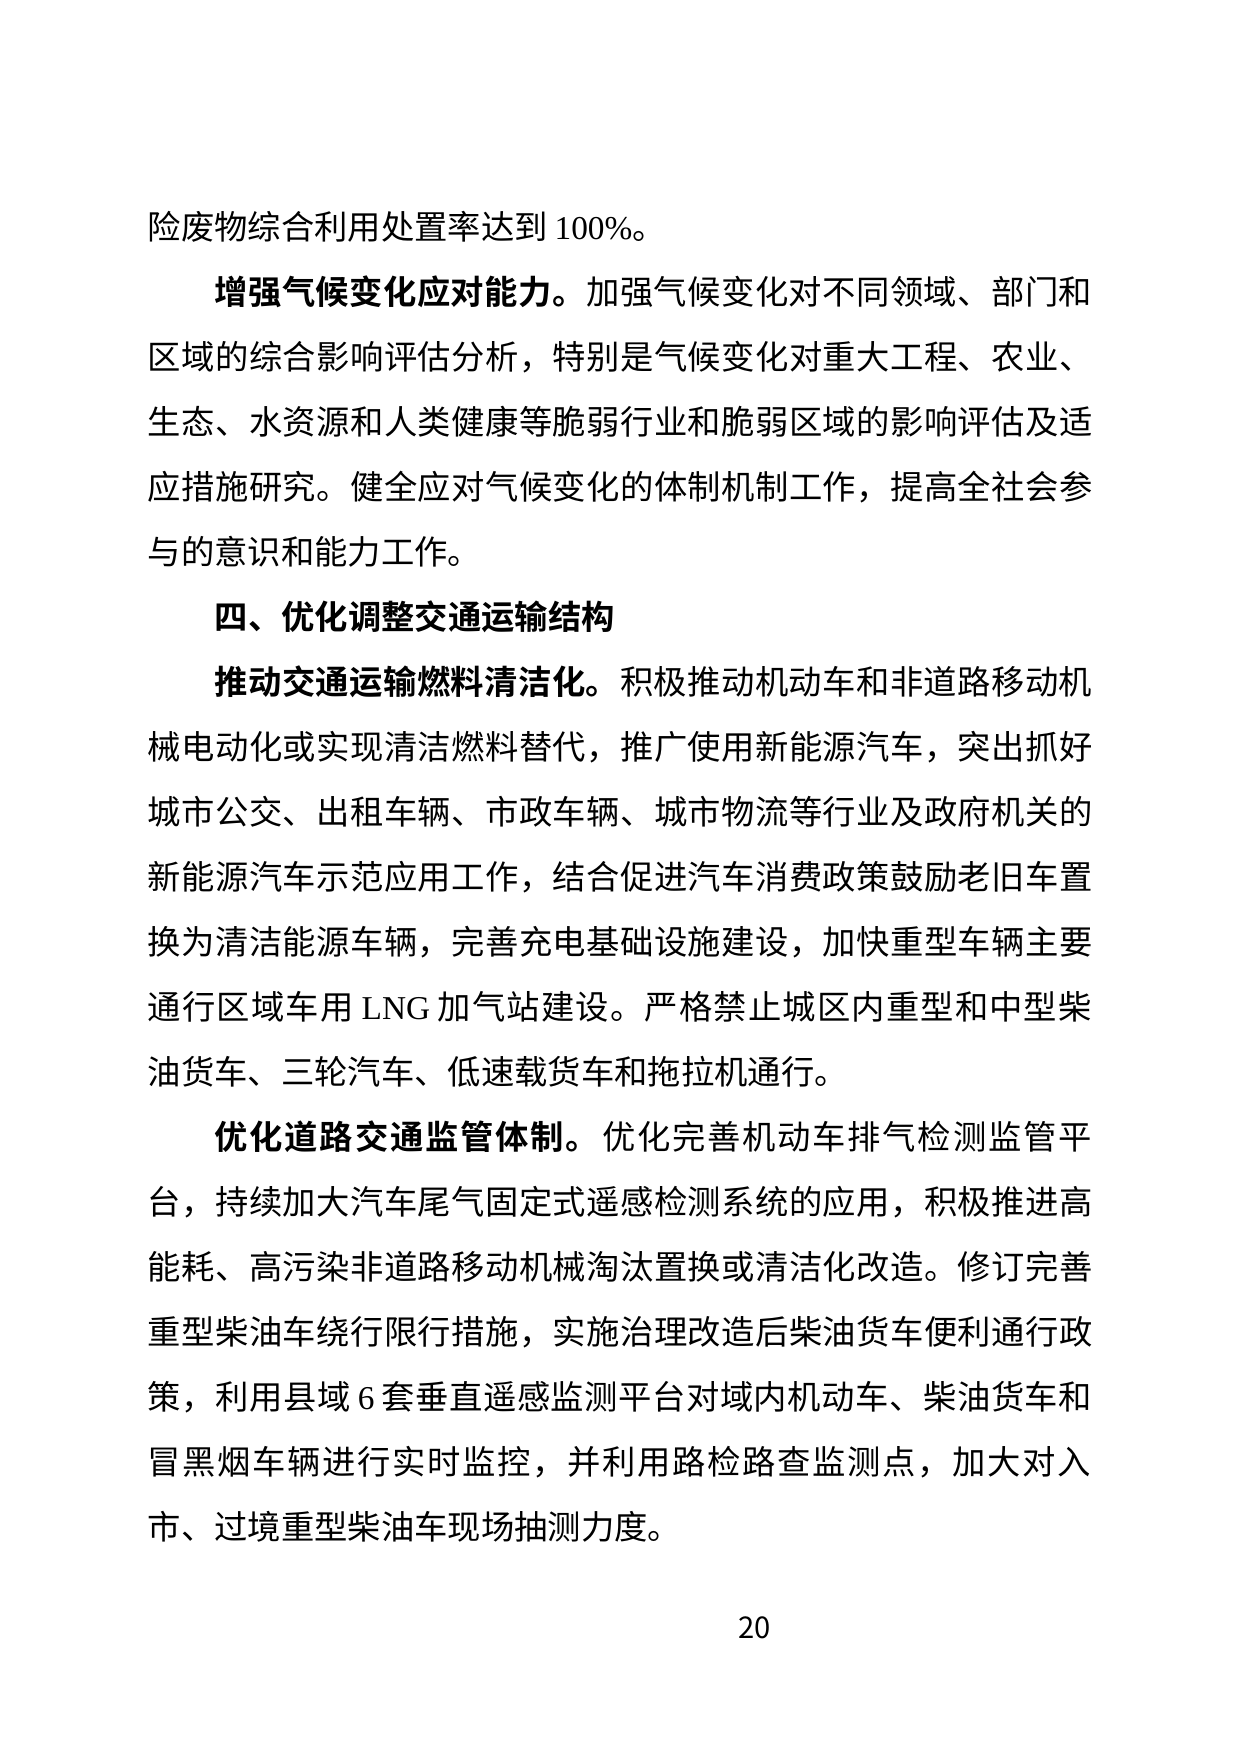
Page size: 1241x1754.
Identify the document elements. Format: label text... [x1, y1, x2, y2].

text 推动交通运输燃料清洁化。积极推动机动车和非道路移动机械电动化或实现清洁燃料替代，推广使用新能源汽车，突出抓好城市公交、出租车辆、市政车辆、城市物流等行业及政府机关的新能源汽车示范应用工作，结合促进汽车消费政策鼓励老旧车置换为清洁能源车辆，完善充电基础设施建设，加快重型车辆主要通行区域车用LNG加气站建设。严格禁止城区内重型和中型柴油货车、三轮汽车、低速载货车和拖拉机通行。 [148, 647, 1093, 1102]
subtitle 四、优化调整交通运输结构 [148, 582, 1093, 647]
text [148, 192, 1093, 257]
text 增强气候变化应对能力。加强气候变化对不同领域、部门和区域的综合影响评估分析，特别是气候变化对重大工程、农业、生态、水资源和人类健康等脆弱行业和脆弱区域的影响评估及适应措施研究。健全应对气候变化的体制机制工作，提高全社会参与的意识和能力工作。 [148, 257, 1093, 582]
text 优化道路交通监管体制。优化完善机动车排气检测监管平台，持续加大汽车尾气固定式遥感检测系统的应用，积极推进高能耗、高污染非道路移动机械淘汰置换或清洁化改造。修订完善重型柴油车绕行限行措施，实施治理改造后柴油货车便利通行政策，利用县域6套垂直遥感监测平台对域内机动车、柴油货车和冒黑烟车辆进行实时监控，并利用路检路查监测点，加大对入市、过境重型柴油车现场抽测力度。 [148, 1102, 1093, 1557]
